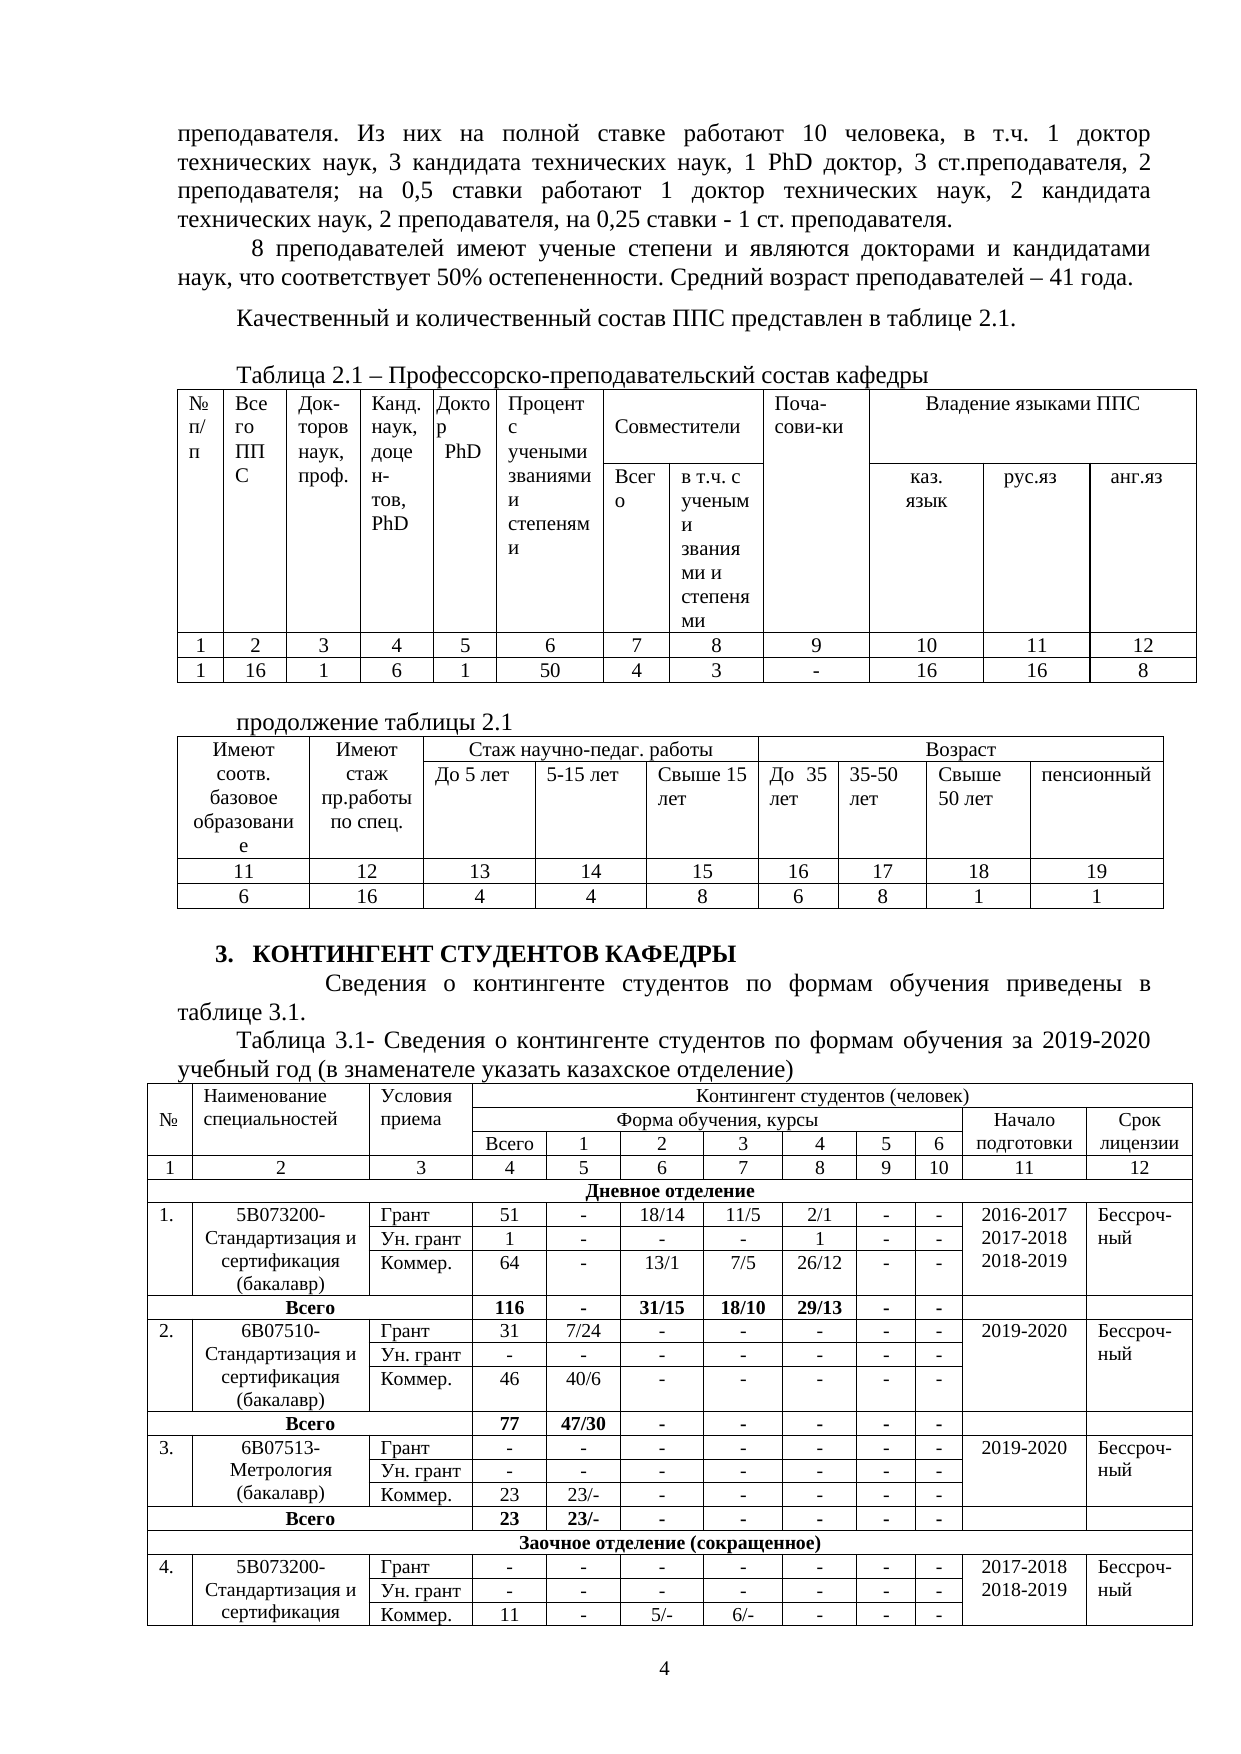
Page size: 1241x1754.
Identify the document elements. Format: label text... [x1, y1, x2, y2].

table_cell - [916, 1251, 962, 1294]
table_cell 8 [783, 1156, 856, 1178]
table_cell - [783, 1320, 856, 1342]
table_cell - [621, 1320, 703, 1342]
table_cell Ун. грант [370, 1579, 472, 1602]
table_cell 6В07510- Стандартизация и сертификация (бакалавр) [193, 1320, 369, 1411]
table_header Док-торов наук, проф. [287, 390, 360, 632]
table_header Владение языками ППС [870, 390, 1196, 463]
table_cell 6 [497, 633, 603, 657]
table_cell - [621, 1227, 703, 1250]
table_cell - [916, 1320, 962, 1342]
table_cell - [857, 1367, 915, 1411]
table_cell - [621, 1460, 703, 1482]
table_cell - [916, 1603, 962, 1625]
table_cell 7 [704, 1156, 782, 1178]
table_cell 12 [1091, 633, 1196, 657]
table_cell Срок лицензии [1087, 1108, 1192, 1154]
table_cell - [916, 1436, 962, 1458]
table_cell - [857, 1412, 915, 1434]
table_cell [1087, 1507, 1192, 1530]
table_cell - [916, 1483, 962, 1506]
table_cell 4. [148, 1555, 192, 1625]
table_cell Ун. грант [370, 1227, 472, 1250]
table_cell 15 [647, 859, 758, 883]
table_cell Бессроч-ный [1087, 1436, 1192, 1506]
table_cell - [916, 1579, 962, 1602]
table_cell 31 [473, 1320, 546, 1342]
table_cell 1 [473, 1227, 546, 1250]
table_cell Всего [473, 1132, 546, 1154]
table_cell - [916, 1343, 962, 1366]
table_cell Заочное отделение (сокращенное) [148, 1531, 1192, 1554]
table_cell Коммер. [370, 1483, 472, 1506]
table_cell 77 [473, 1412, 546, 1434]
text Таблица 3.1- Сведения о контингенте студентов по формам обучения за 2019-2020 учебный год (в знаменателе указать казахское отделение) [177, 1026, 1152, 1083]
table_cell 23 [473, 1507, 546, 1530]
table_cell 6 [361, 658, 433, 682]
table_cell 5В073200- Стандартизация и сертификация (бакалавр) [193, 1555, 369, 1625]
table_cell Свыше 15 лет [647, 762, 758, 857]
table_cell - [547, 1555, 620, 1578]
table_cell Бессроч-ный [1087, 1320, 1192, 1411]
table_cell 35-50 лет [839, 762, 926, 857]
table_cell - [704, 1483, 782, 1506]
table_cell 3 [704, 1132, 782, 1154]
table_cell - [621, 1555, 703, 1578]
table_cell 6 [621, 1156, 703, 1178]
table_header Всего ППС [224, 390, 286, 632]
table_cell - [473, 1343, 546, 1366]
table_cell 11 [473, 1603, 546, 1625]
table_cell 11/5 [704, 1203, 782, 1226]
table_cell 7/24 [547, 1320, 620, 1342]
table_cell 12 [310, 859, 423, 883]
table_cell - [704, 1412, 782, 1434]
table_cell 18/10 [704, 1296, 782, 1318]
table_cell 2 [193, 1156, 369, 1178]
table_cell - [916, 1507, 962, 1530]
table_cell 1 [148, 1156, 192, 1178]
table_cell Всего [148, 1296, 472, 1318]
table_cell - [916, 1460, 962, 1482]
table_cell 7 [604, 633, 669, 657]
table_cell 3 [287, 633, 360, 657]
table_cell - [783, 1460, 856, 1482]
table_cell 11 [984, 633, 1089, 657]
table_cell - [783, 1367, 856, 1411]
table_cell 17 [839, 859, 926, 883]
table_cell 16 [224, 658, 286, 682]
table_cell - [783, 1507, 856, 1530]
table_cell 8 [839, 884, 926, 908]
table_cell Грант [370, 1203, 472, 1226]
table_cell - [547, 1203, 620, 1226]
table_cell Коммер. [370, 1367, 472, 1411]
table_cell - [857, 1436, 915, 1458]
table_cell - [473, 1460, 546, 1482]
table_cell 1 [287, 658, 360, 682]
table_cell - [547, 1436, 620, 1458]
table_cell - [473, 1436, 546, 1458]
table_cell - [916, 1227, 962, 1250]
table_cell - [547, 1227, 620, 1250]
table_cell 1. [148, 1203, 192, 1294]
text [177, 118, 1152, 233]
table_cell - [783, 1343, 856, 1366]
table_cell - [783, 1412, 856, 1434]
table_cell До 35 лет [759, 762, 838, 857]
table_cell 23/- [547, 1507, 620, 1530]
table_header Канд. наук, доцен-тов, PhD [361, 390, 433, 632]
table_cell Форма обучения, курсы [473, 1108, 962, 1131]
table_header Контингент студентов (человек) [473, 1084, 1192, 1107]
table_cell - [783, 1555, 856, 1578]
table_cell 29/13 [783, 1296, 856, 1318]
table_cell Грант [370, 1555, 472, 1578]
table_cell - [547, 1579, 620, 1602]
table_cell Коммер. [370, 1251, 472, 1294]
table_cell 23 [473, 1483, 546, 1506]
table_cell - [857, 1603, 915, 1625]
table_cell 31/15 [621, 1296, 703, 1318]
table_cell 23/- [547, 1483, 620, 1506]
table_cell - [857, 1203, 915, 1226]
table_cell 4 [604, 658, 669, 682]
table_header Поча-сови-ки [764, 390, 869, 632]
table_cell - [547, 1460, 620, 1482]
table_header Совместители [604, 390, 763, 463]
table_cell - [857, 1343, 915, 1366]
table_cell 5 [547, 1156, 620, 1178]
table_cell 1 [178, 633, 223, 657]
table_cell 64 [473, 1251, 546, 1294]
table_cell 3 [370, 1156, 472, 1178]
table_cell 1 [434, 658, 496, 682]
table_cell - [857, 1320, 915, 1342]
table_cell 2 [224, 633, 286, 657]
table_cell 2 [621, 1132, 703, 1154]
table_cell 1 [927, 884, 1030, 908]
table_header Наименование специальностей [193, 1084, 369, 1154]
table_cell 4 [361, 633, 433, 657]
table_cell - [621, 1483, 703, 1506]
table_cell Грант [370, 1320, 472, 1342]
table_cell Всего [148, 1507, 472, 1530]
table_cell - [916, 1412, 962, 1434]
table_cell - [547, 1603, 620, 1625]
table_header № [148, 1084, 192, 1154]
table_cell - [547, 1296, 620, 1318]
table_cell 12 [1087, 1156, 1192, 1178]
table_cell - [704, 1227, 782, 1250]
table_cell 50 [497, 658, 603, 682]
table_cell - [704, 1320, 782, 1342]
table_cell [963, 1296, 1086, 1318]
table_cell 4 [783, 1132, 856, 1154]
table_cell - [857, 1460, 915, 1482]
table_cell [1087, 1412, 1192, 1434]
table_cell - [783, 1603, 856, 1625]
table_cell - [704, 1579, 782, 1602]
table_cell - [764, 658, 869, 682]
table_cell 8 [670, 633, 763, 657]
table_cell - [857, 1555, 915, 1578]
table_header Процент с учеными званиями и степенями [497, 390, 603, 632]
table_cell [963, 1507, 1086, 1530]
table_cell 5В073200- Стандартизация и сертификация (бакалавр) [193, 1203, 369, 1294]
table_cell - [783, 1579, 856, 1602]
table_header Стаж научно-педаг. работы [424, 737, 758, 761]
table_cell 9 [764, 633, 869, 657]
table_cell 13/1 [621, 1251, 703, 1294]
table_cell - [916, 1296, 962, 1318]
table_cell - [916, 1555, 962, 1578]
table_cell 11 [178, 859, 309, 883]
table_cell Бессроч-ный [1087, 1203, 1192, 1294]
table_cell Грант [370, 1436, 472, 1458]
table_cell 6 [759, 884, 838, 908]
table_cell Бессроч-ный [1087, 1555, 1192, 1625]
text Таблица 2.1 – Профессорско-преподавательский состав кафедры [177, 361, 1152, 389]
table_cell - [621, 1367, 703, 1411]
table_cell - [621, 1507, 703, 1530]
table_cell 2. [148, 1320, 192, 1411]
table_cell 46 [473, 1367, 546, 1411]
table_cell 5 [857, 1132, 915, 1154]
table_cell 2019-2020 [963, 1436, 1086, 1506]
table_cell 2019-2020 [963, 1320, 1086, 1411]
table_header Имеют стаж пр.работы по спец. [310, 737, 423, 857]
table_cell - [473, 1579, 546, 1602]
table_cell 5/- [621, 1603, 703, 1625]
table_cell 8 [1091, 658, 1196, 682]
table_cell 6В07513- Метрология (бакалавр) [193, 1436, 369, 1506]
table_cell - [783, 1436, 856, 1458]
table_cell 1 [783, 1227, 856, 1250]
table_cell Ун. грант [370, 1343, 472, 1366]
table_cell - [621, 1343, 703, 1366]
table_cell 18/14 [621, 1203, 703, 1226]
table_cell 1 [178, 658, 223, 682]
table_cell 4 [536, 884, 646, 908]
table_cell 116 [473, 1296, 546, 1318]
text продолжение таблицы 2.1 [177, 707, 1152, 736]
table_cell - [857, 1227, 915, 1250]
table_cell 51 [473, 1203, 546, 1226]
table_cell 16 [984, 658, 1089, 682]
table_cell - [916, 1203, 962, 1226]
table_header № п/п [178, 390, 223, 632]
table_cell - [857, 1251, 915, 1294]
table_cell - [704, 1343, 782, 1366]
table_cell [1087, 1296, 1192, 1318]
table_cell 8 [647, 884, 758, 908]
table_cell Ун. грант [370, 1460, 472, 1482]
table_cell 9 [857, 1156, 915, 1178]
table_cell - [547, 1343, 620, 1366]
table_cell - [621, 1412, 703, 1434]
table_cell в т.ч. с учеными званиями и степенями [670, 464, 763, 632]
table_cell 10 [916, 1156, 962, 1178]
table_cell - [857, 1507, 915, 1530]
table_header Возраст [759, 737, 1163, 761]
table_cell [963, 1412, 1086, 1434]
table_cell - [704, 1460, 782, 1482]
table_cell Всего [148, 1412, 472, 1434]
table_cell - [621, 1579, 703, 1602]
table_cell рус.яз [984, 464, 1089, 632]
table_cell Коммер. [370, 1603, 472, 1625]
table_cell - [857, 1579, 915, 1602]
table_cell До 5 лет [424, 762, 535, 857]
table_cell Начало подготовки [963, 1108, 1086, 1154]
table_cell 18 [927, 859, 1030, 883]
table_cell 14 [536, 859, 646, 883]
table_cell Свыше 50 лет [927, 762, 1030, 857]
table_cell 1 [547, 1132, 620, 1154]
table_cell 11 [963, 1156, 1086, 1178]
text Качественный и количественный состав ППС представлен в таблице 2.1. [177, 303, 1152, 332]
table_cell 10 [870, 633, 983, 657]
list КОНТИНГЕНТ СТУДЕНТОВ КАФЕДРЫ [215, 939, 1152, 968]
table_cell анг.яз [1091, 464, 1196, 632]
table_cell 6/- [704, 1603, 782, 1625]
table_cell Дневное отделение [148, 1180, 1192, 1202]
table_header Доктор PhD [434, 390, 496, 632]
table_cell - [547, 1251, 620, 1294]
table_header Имеют соотв. базовое образование [178, 737, 309, 857]
table_cell 5 [434, 633, 496, 657]
table_cell 16 [870, 658, 983, 682]
table_cell - [916, 1367, 962, 1411]
table_cell - [704, 1367, 782, 1411]
table_cell - [473, 1555, 546, 1578]
table_cell 7/5 [704, 1251, 782, 1294]
table_cell 16 [759, 859, 838, 883]
table_cell - [783, 1483, 856, 1506]
table_cell 2017-2018 2018-2019 [963, 1555, 1086, 1625]
table_cell 2/1 [783, 1203, 856, 1226]
table_cell Всего [604, 464, 669, 632]
table_cell 19 [1031, 859, 1163, 883]
table_cell 3 [670, 658, 763, 682]
table_cell 4 [424, 884, 535, 908]
table_cell 6 [916, 1132, 962, 1154]
table_cell 47/30 [547, 1412, 620, 1434]
table_cell 16 [310, 884, 423, 908]
table_cell 6 [178, 884, 309, 908]
table_cell 40/6 [547, 1367, 620, 1411]
table_cell 13 [424, 859, 535, 883]
table_cell - [621, 1436, 703, 1458]
table_cell - [857, 1483, 915, 1506]
table_header Условия приема [370, 1084, 472, 1154]
table_cell - [704, 1555, 782, 1578]
text Сведения о контингенте студентов по формам обучения приведены в таблице 3.1. [177, 968, 1152, 1026]
table_cell 5-15 лет [536, 762, 646, 857]
table_cell 3. [148, 1436, 192, 1506]
text 8 преподавателей имеют ученые степени и являются докторами и кандидатами наук, что соответствует 50% остепененности. Средний возраст преподавателей – 41 года. [177, 233, 1152, 291]
table_cell 26/12 [783, 1251, 856, 1294]
table_cell каз. язык [870, 464, 983, 632]
table_cell 4 [473, 1156, 546, 1178]
table_cell 1 [1031, 884, 1163, 908]
table_cell пенсионный [1031, 762, 1163, 857]
table_cell - [857, 1296, 915, 1318]
table_cell - [704, 1507, 782, 1530]
table_cell - [704, 1436, 782, 1458]
table_cell 2016-2017 2017-2018 2018-2019 [963, 1203, 1086, 1294]
